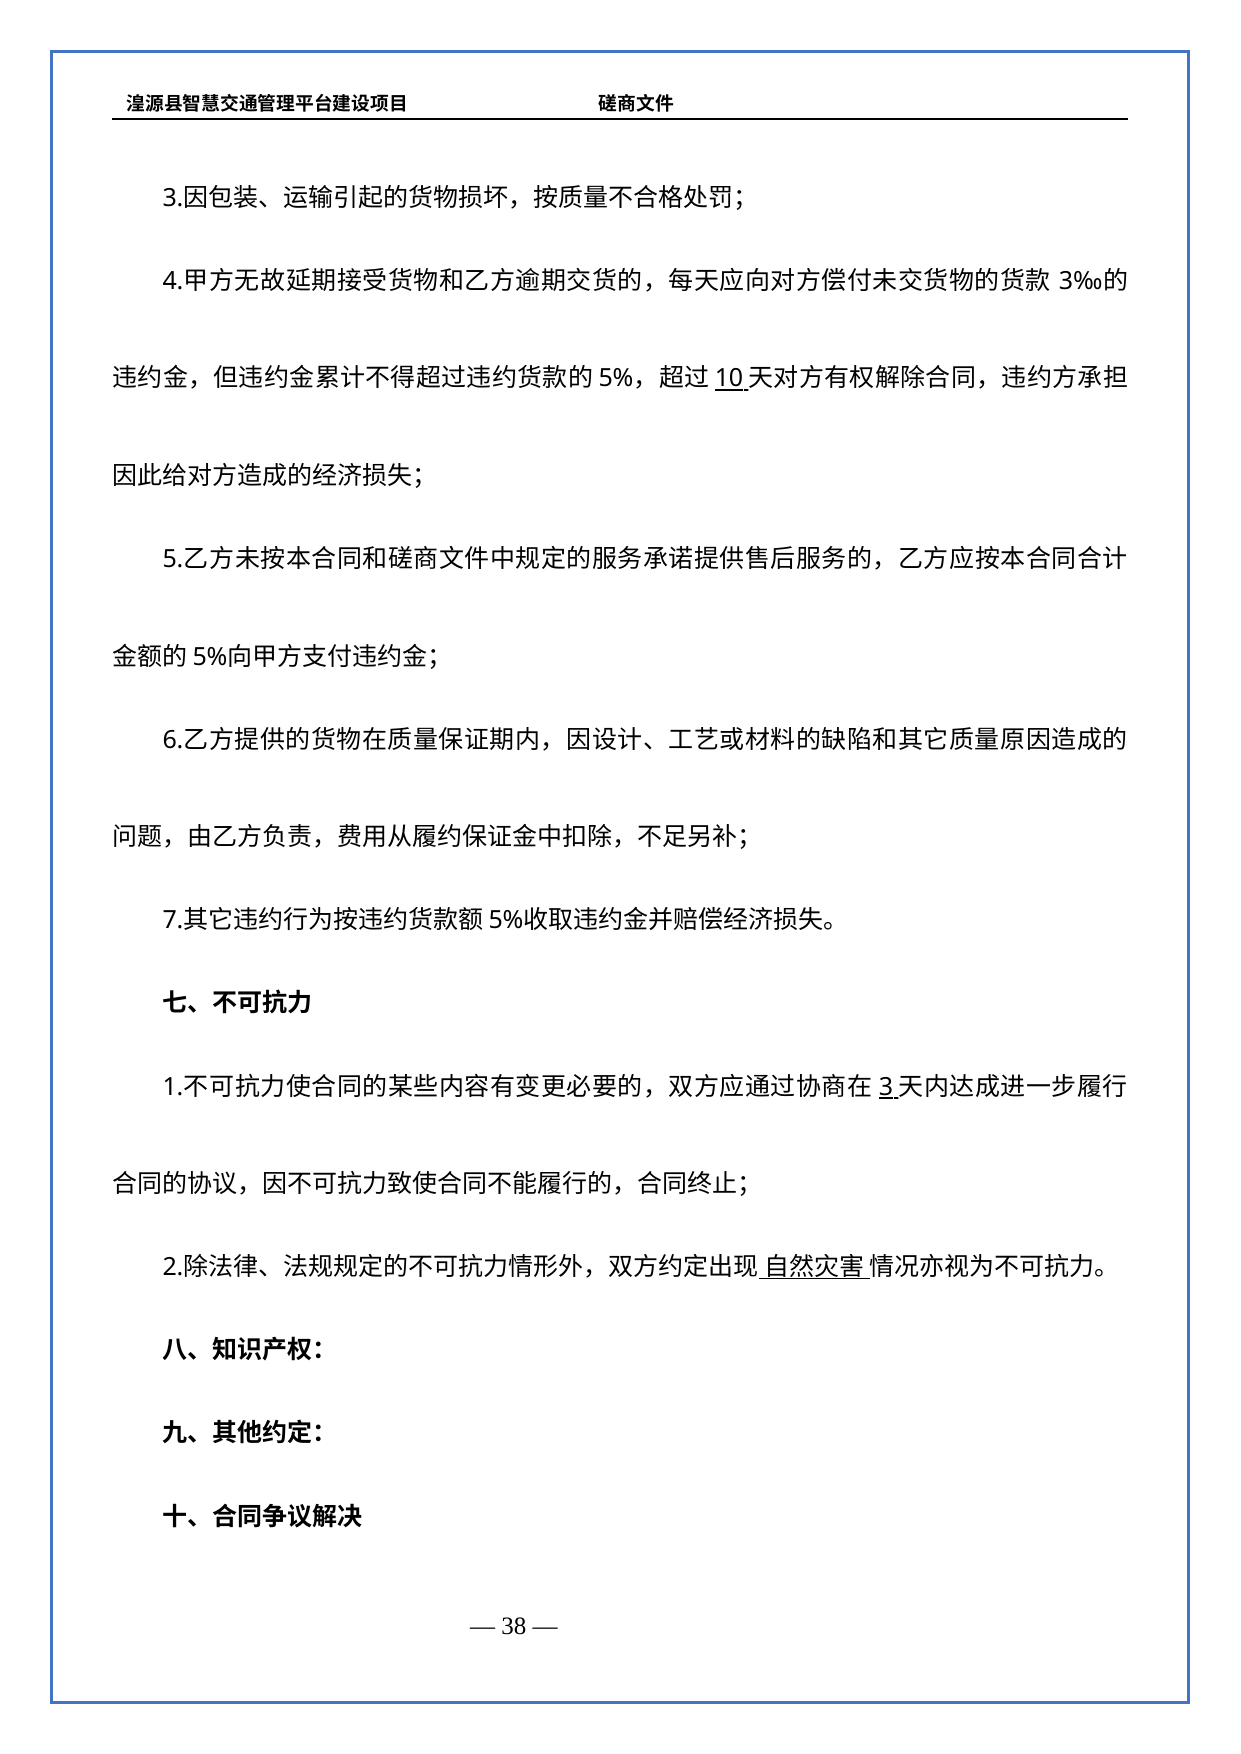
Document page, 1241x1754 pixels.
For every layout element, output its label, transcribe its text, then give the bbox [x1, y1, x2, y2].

text 6.乙方提供的货物在质量保证期内，因设计、工艺或材料的缺陷和其它质量原因造成的问题，由乙方负责，费用从履约保证金中扣除，不足另补； [112, 705, 1128, 867]
text 5.乙方未按本合同和磋商文件中规定的服务承诺提供售后服务的，乙方应按本合同合计金额的5%向甲方支付违约金； [112, 524, 1128, 687]
text 7.其它违约行为按违约货款额5%收取违约金并赔偿经济损失。 [112, 885, 1128, 950]
text 2.除法律、法规规定的不可抗力情形外，双方约定出现 自然灾害 情况亦视为不可抗力。 [112, 1232, 1128, 1297]
text 七、不可抗力 [112, 968, 1128, 1033]
text 十、合同争议解决 [112, 1482, 1128, 1547]
text 八、知识产权： [112, 1315, 1128, 1380]
text 3.因包装、运输引起的货物损坏，按质量不合格处罚； [112, 163, 1128, 228]
text 4.甲方无故延期接受货物和乙方逾期交货的，每天应向对方偿付未交货物的货款3‰的违约金，但违约金累计不得超过违约货款的5%，超过10天对方有权解除合同，违约方承担因此给对方造成的经济损失； [112, 246, 1128, 506]
text 1.不可抗力使合同的某些内容有变更必要的，双方应通过协商在3天内达成进一步履行合同的协议，因不可抗力致使合同不能履行的，合同终止； [112, 1052, 1128, 1214]
text 九、其他约定： [112, 1398, 1128, 1463]
